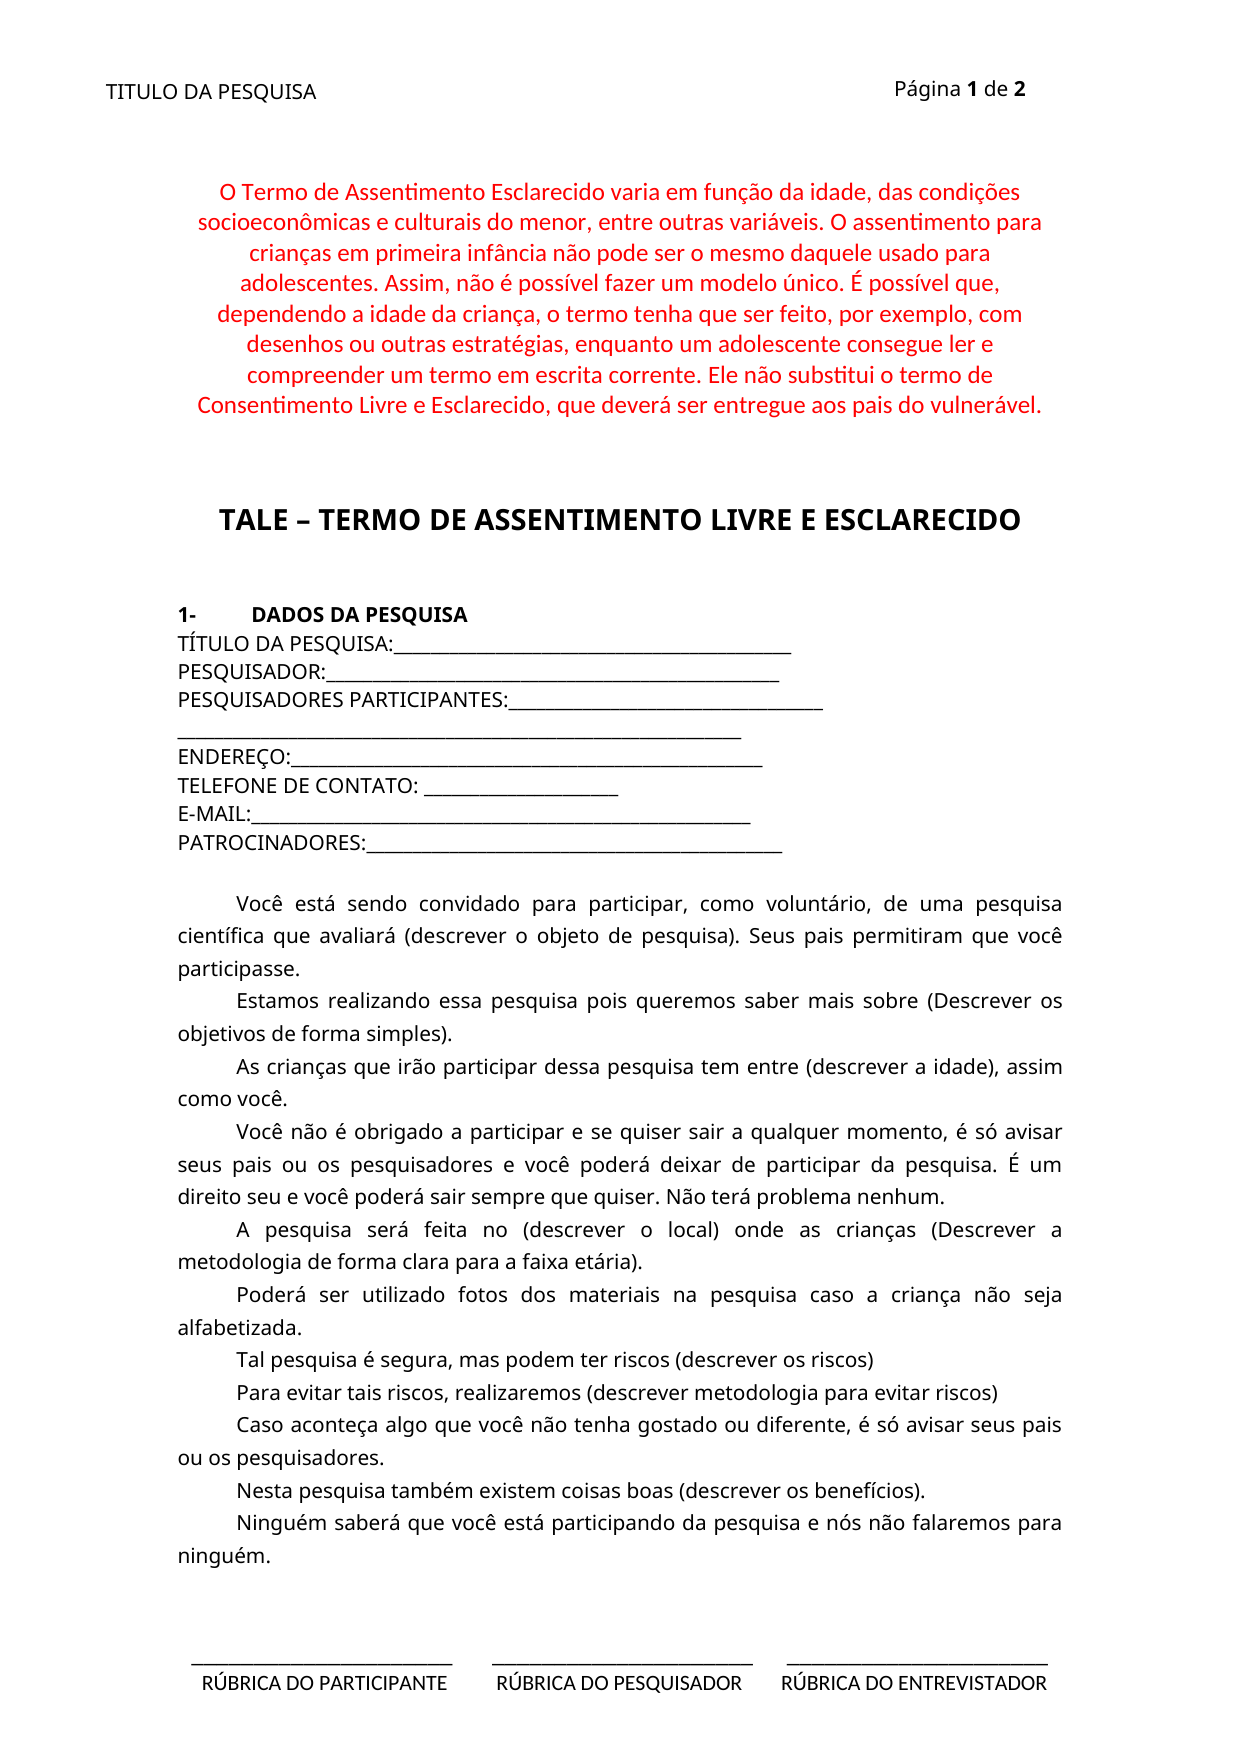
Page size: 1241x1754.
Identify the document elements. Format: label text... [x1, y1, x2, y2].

text Tal pesquisa é segura, mas podem ter riscos (descrever os riscos) [177, 1345, 1064, 1374]
list _____________________________________________________________ [177, 714, 1063, 742]
text Você não é obrigado a participar e se quiser sair a qualquer momento, é só avisar seus pais ou os pesquisadores e você poderá deixar de participar da pesquisa. É um direito seu e você poderá sair sempre que quiser. Não terá problema nenhum. [177, 1117, 1064, 1211]
list TÍTULO DA PESQUISA:___________________________________________ [177, 629, 1063, 657]
text Nesta pesquisa também existem coisas boas (descrever os benefícios). [177, 1476, 1064, 1504]
list DADOS DA PESQUISA [177, 600, 1063, 629]
text Você está sendo convidado para participar, como voluntário, de uma pesquisa científica que avaliará (descrever o objeto de pesquisa). Seus pais permitiram que você participasse. [177, 889, 1064, 982]
list PESQUISADOR:_________________________________________________ [177, 657, 1063, 686]
list TELEFONE DE CONTATO: _____________________ [177, 771, 1063, 799]
text O Termo de Assentimento Esclarecido varia em função da idade, das condições socioeconômicas e culturais do menor, entre outras variáveis. O assentimento para crianças em primeira infância não pode ser o mesmo daquele usado para adolescentes. Assim, não é possível fazer um modelo único. É possível que, dependendo a idade da criança, o termo tenha que ser feito, por exemplo, com desenhos ou outras estratégias, enquanto um adolescente consegue ler e compreender um termo em escrita corrente. Ele não substitui o termo de Consentimento Livre e Esclarecido, que deverá ser entregue aos pais do vulnerável. [177, 176, 1063, 420]
list PESQUISADORES PARTICIPANTES:__________________________________ [177, 686, 1063, 714]
list PATROCINADORES:_____________________________________________ [177, 828, 1063, 856]
text Para evitar tais riscos, realizaremos (descrever metodologia para evitar riscos) [177, 1378, 1064, 1406]
list E-MAIL:______________________________________________________ [177, 799, 1063, 828]
text Ninguém saberá que você está participando da pesquisa e nós não falaremos para ninguém. [177, 1508, 1064, 1569]
list ENDEREÇO:___________________________________________________ [177, 742, 1063, 771]
text Caso aconteça algo que você não tenha gostado ou diferente, é só avisar seus pais ou os pesquisadores. [177, 1411, 1064, 1472]
text TALE – TERMO DE ASSENTIMENTO LIVRE E ESCLARECIDO [177, 499, 1063, 539]
text As crianças que irão participar dessa pesquisa tem entre (descrever a idade), assim como você. [177, 1052, 1064, 1113]
text Poderá ser utilizado fotos dos materiais na pesquisa caso a criança não seja alfabetizada. [177, 1280, 1064, 1341]
text Estamos realizando essa pesquisa pois queremos saber mais sobre (Descrever os objetivos de forma simples). [177, 987, 1064, 1048]
text A pesquisa será feita no (descrever o local) onde as crianças (Descrever a metodologia de forma clara para a faixa etária). [177, 1215, 1064, 1276]
